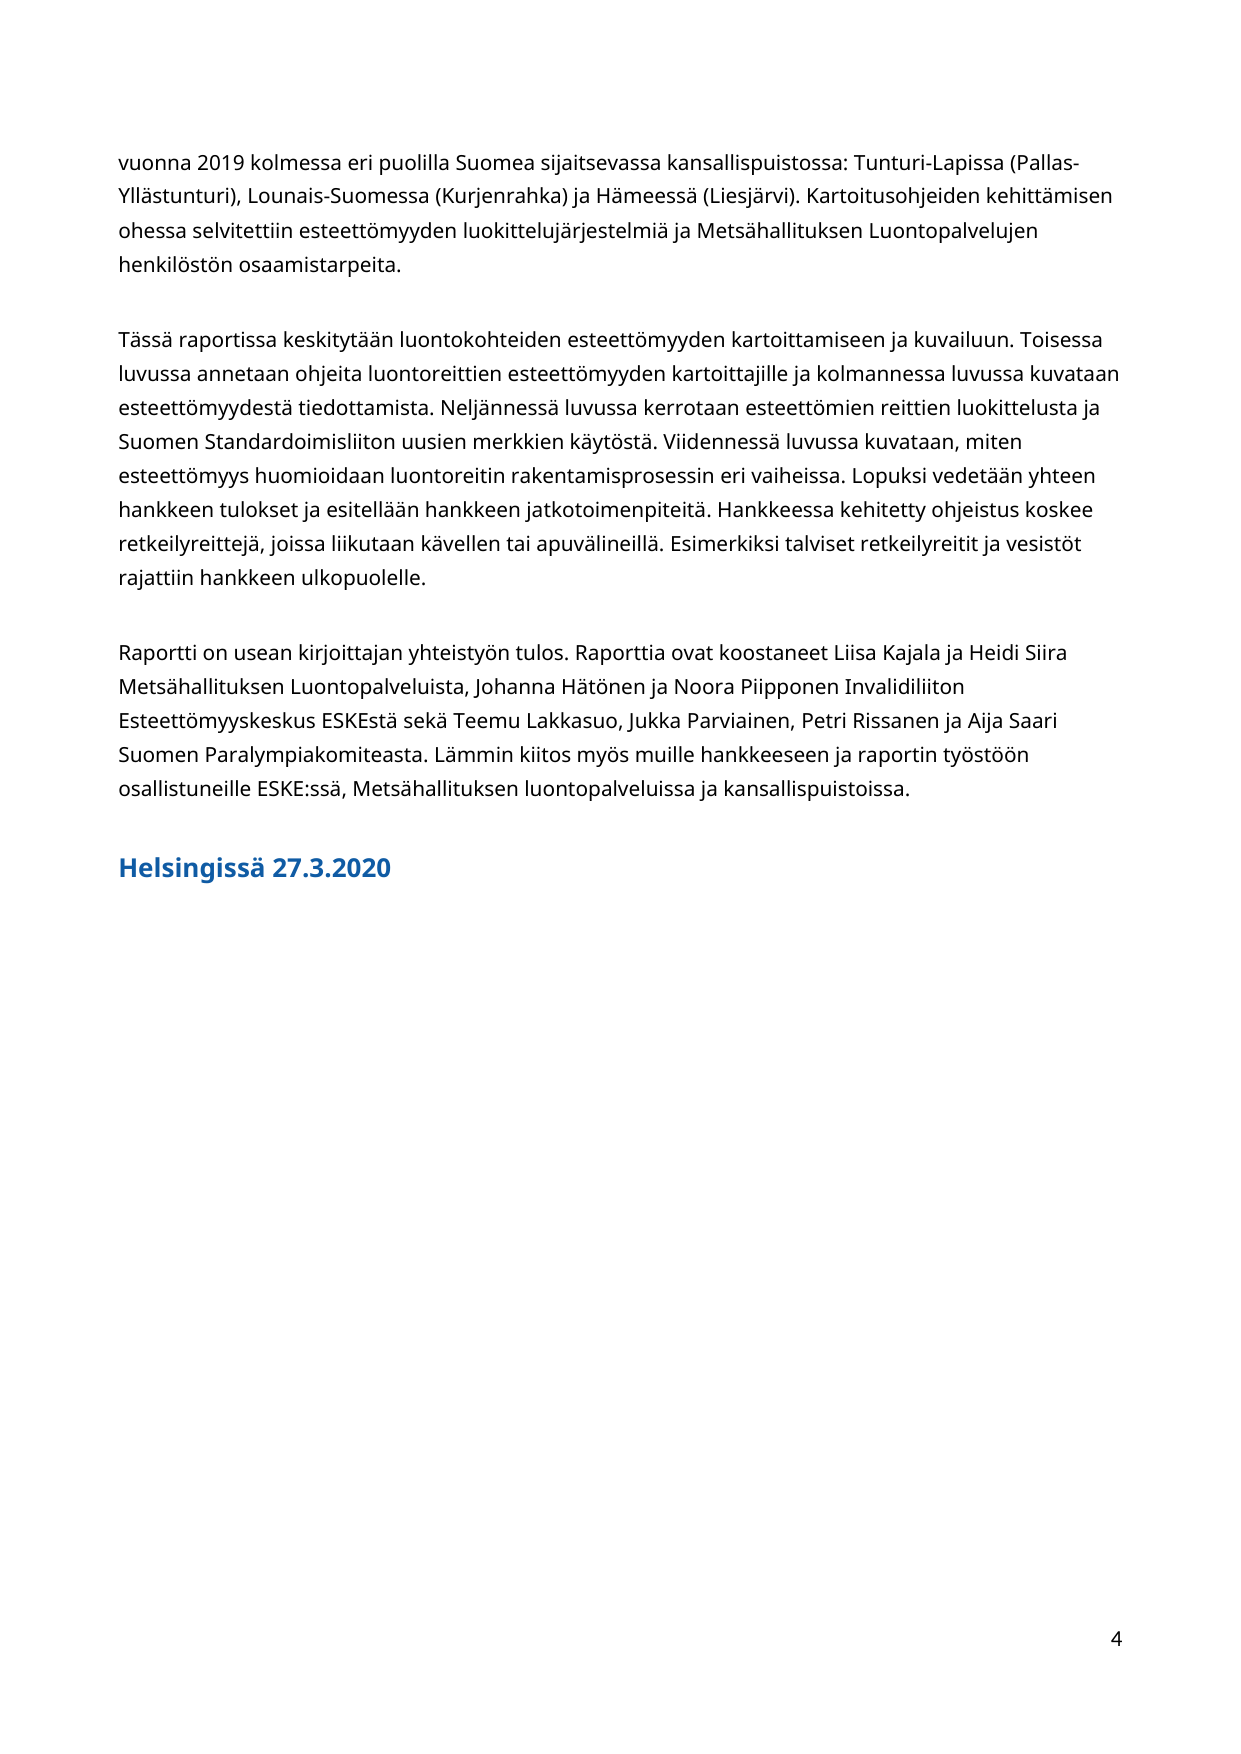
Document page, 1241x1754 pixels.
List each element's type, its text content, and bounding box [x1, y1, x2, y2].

text Raportti on usean kirjoittajan yhteistyön tulos. Raporttia ovat koostaneet Liisa Kajala ja Heidi Siira Metsähallituksen Luontopalveluista, Johanna Hätönen ja Noora Piipponen Invalidiliiton Esteettömyyskeskus ESKEstä sekä Teemu Lakkasuo, Jukka Parviainen, Petri Rissanen ja Aija Saari Suomen Paralympiakomiteasta. Lämmin kiitos myös muille hankkeeseen ja raportin työstöön osallistuneille ESKE:ssä, Metsähallituksen luontopalveluissa ja kansallispuistoissa. [118, 638, 1122, 803]
text Helsingissä 27.3.2020 [118, 849, 1122, 885]
text Tässä raportissa keskitytään luontokohteiden esteettömyyden kartoittamiseen ja kuvailuun. Toisessa luvussa annetaan ohjeita luontoreittien esteettömyyden kartoittajille ja kolmannessa luvussa kuvataan esteettömyydestä tiedottamista. Neljännessä luvussa kerrotaan esteettömien reittien luokittelusta ja Suomen Standardoimisliiton uusien merkkien käytöstä. Viidennessä luvussa kuvataan, miten esteettömyys huomioidaan luontoreitin rakentamisprosessin eri vaiheissa. Lopuksi vedetään yhteen hankkeen tulokset ja esitellään hankkeen jatkotoimenpiteitä. Hankkeessa kehitetty ohjeistus koskee retkeilyreittejä, joissa liikutaan kävellen tai apuvälineillä. Esimerkiksi talviset retkeilyreitit ja vesistöt rajattiin hankkeen ulkopuolelle. [118, 325, 1122, 592]
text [118, 148, 1122, 278]
